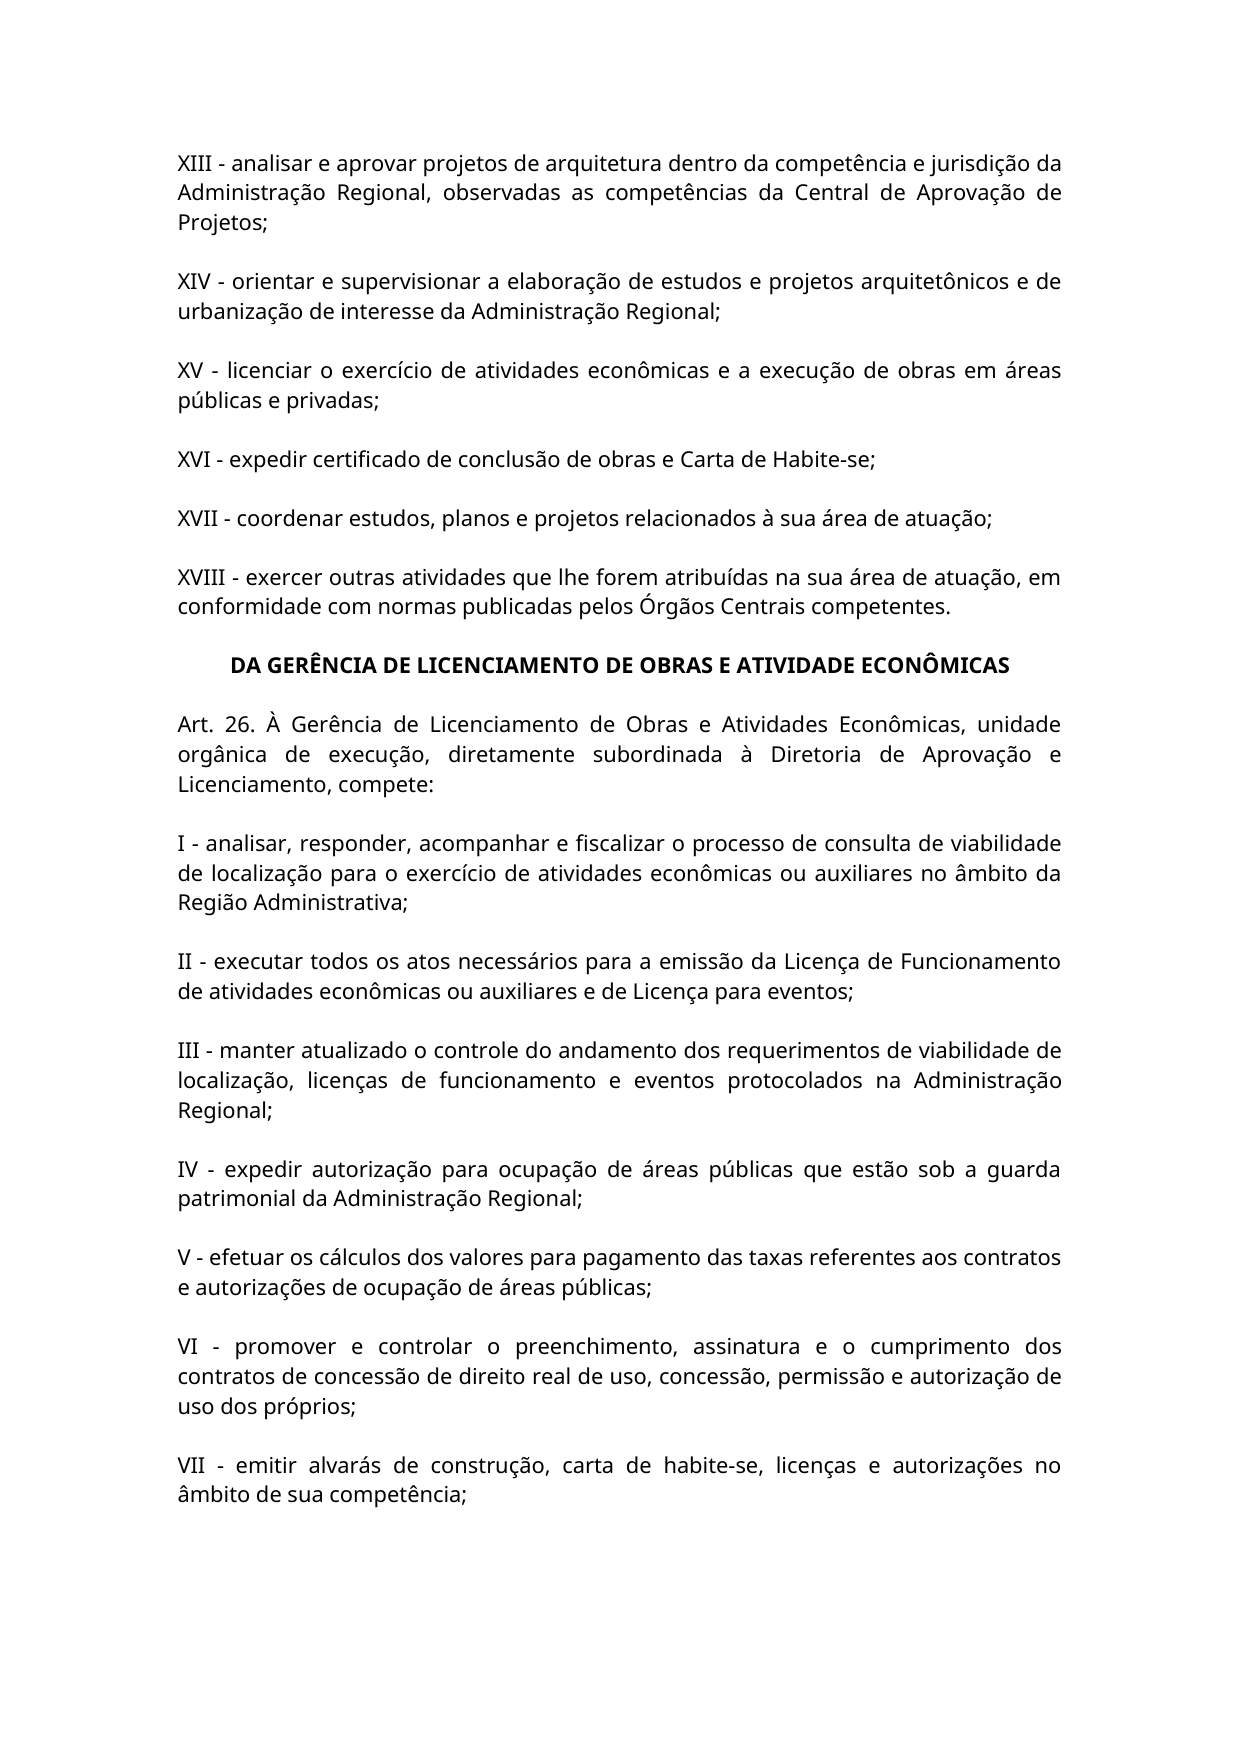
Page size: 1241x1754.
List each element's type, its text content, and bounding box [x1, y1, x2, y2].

text VI - promover e controlar o preenchimento, assinatura e o cumprimento dos contratos de concessão de direito real de uso, concessão, permissão e autorização de uso dos próprios; [177, 1331, 1063, 1421]
text XIII - analisar e aprovar projetos de arquitetura dentro da competência e jurisdição da Administração Regional, observadas as competências da Central de Aprovação de Projetos; [177, 148, 1063, 237]
text XVI - expedir certificado de conclusão de obras e Carta de Habite-se; [177, 444, 1063, 473]
text XV - licenciar o exercício de atividades econômicas e a execução de obras em áreas públicas e privadas; [177, 355, 1063, 414]
text VII - emitir alvarás de construção, carta de habite-se, licenças e autorizações no âmbito de sua competência; [177, 1450, 1063, 1509]
text XVIII - exercer outras atividades que lhe forem atribuídas na sua área de atuação, em conformidade com normas publicadas pelos Órgãos Centrais competentes. [177, 562, 1063, 621]
text III - manter atualizado o controle do andamento dos requerimentos de viabilidade de localização, licenças de funcionamento e eventos protocolados na Administração Regional; [177, 1035, 1063, 1124]
text IV - expedir autorização para ocupação de áreas públicas que estão sob a guarda patrimonial da Administração Regional; [177, 1154, 1063, 1213]
text XVII - coordenar estudos, planos e projetos relacionados à sua área de atuação; [177, 503, 1063, 532]
text II - executar todos os atos necessários para a emissão da Licença de Funcionamento de atividades econômicas ou auxiliares e de Licença para eventos; [177, 946, 1063, 1006]
text Art. 26. À Gerência de Licenciamento de Obras e Atividades Econômicas, unidade orgânica de execução, diretamente subordinada à Diretoria de Aprovação e Licenciamento, compete: [177, 709, 1063, 799]
text V - efetuar os cálculos dos valores para pagamento das taxas referentes aos contratos e autorizações de ocupação de áreas públicas; [177, 1242, 1063, 1302]
text DA GERÊNCIA DE LICENCIAMENTO DE OBRAS E ATIVIDADE ECONÔMICAS [177, 650, 1063, 680]
text XIV - orientar e supervisionar a elaboração de estudos e projetos arquitetônicos e de urbanização de interesse da Administração Regional; [177, 266, 1063, 326]
text I - analisar, responder, acompanhar e fiscalizar o processo de consulta de viabilidade de localização para o exercício de atividades econômicas ou auxiliares no âmbito da Região Administrativa; [177, 828, 1063, 917]
